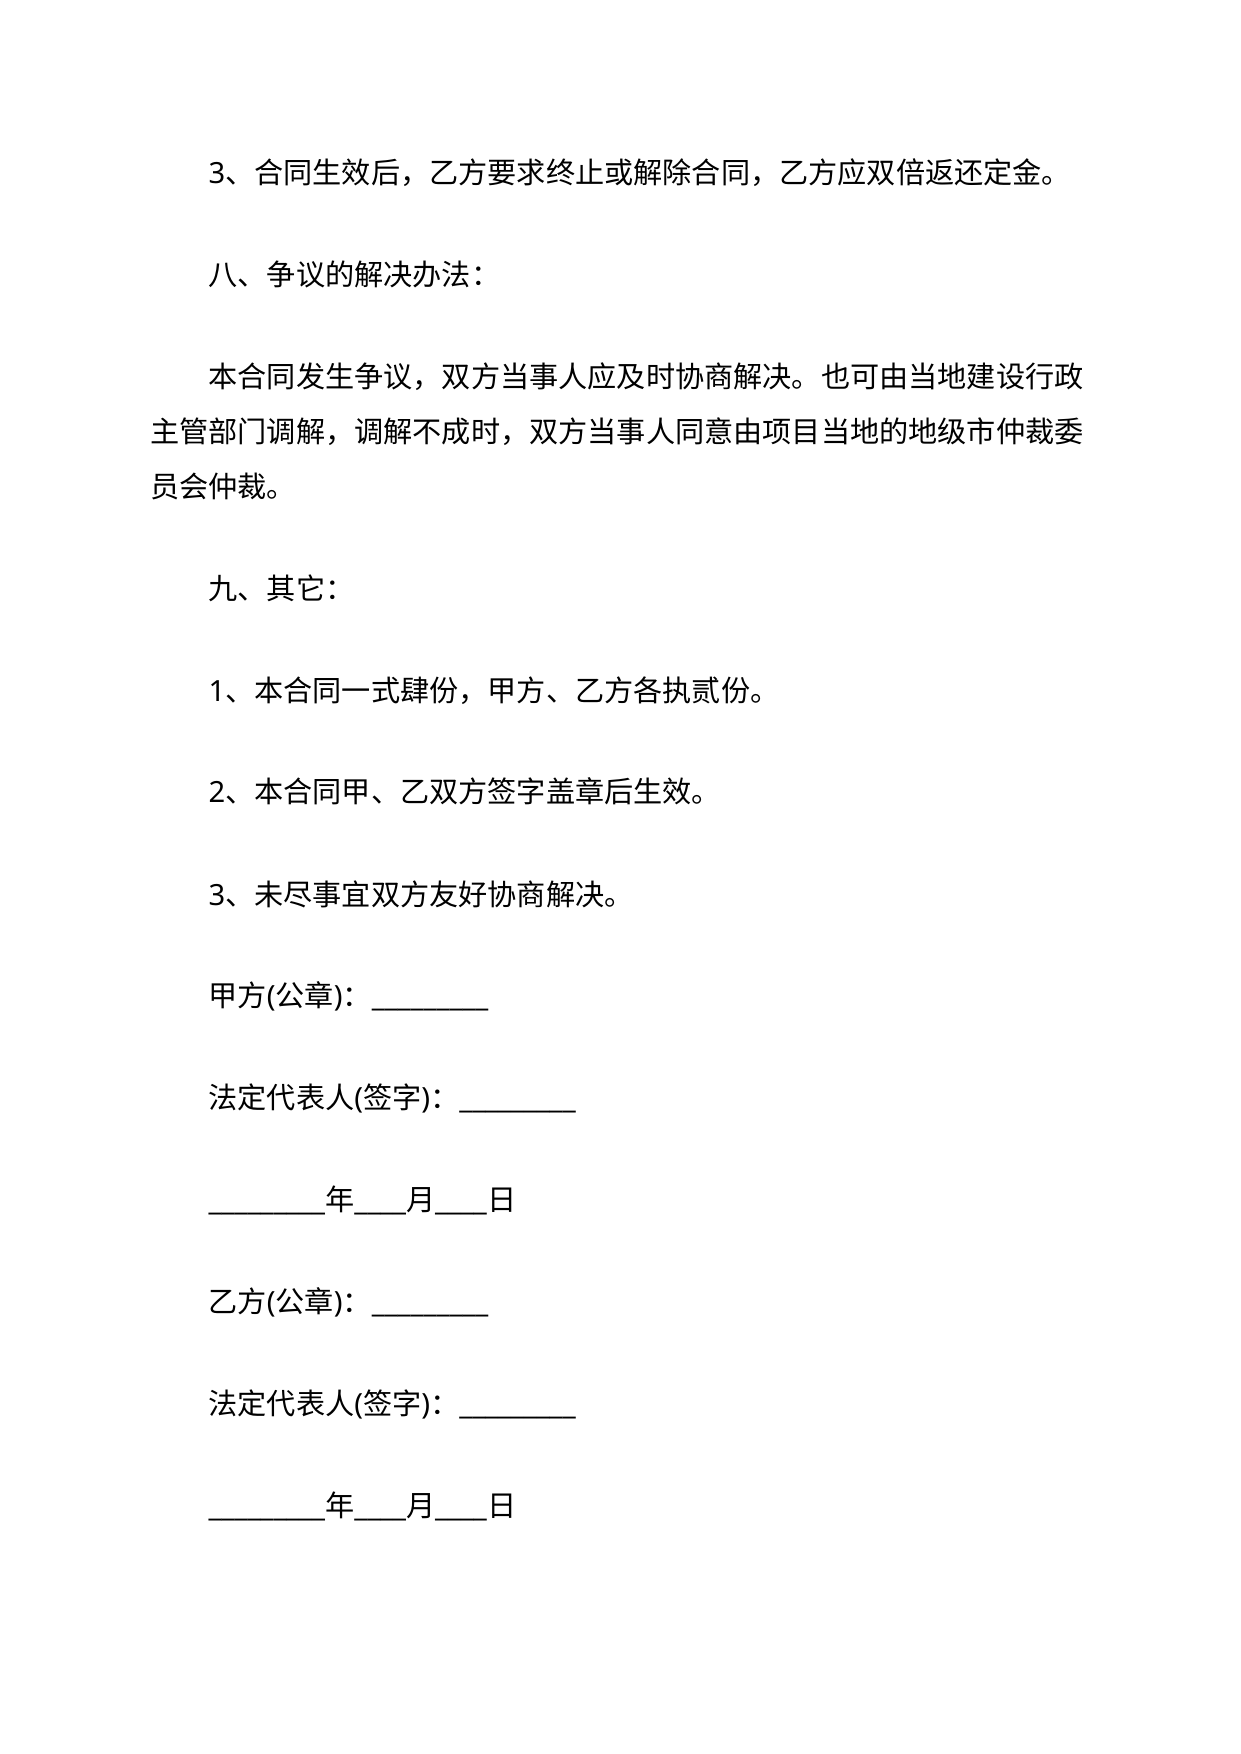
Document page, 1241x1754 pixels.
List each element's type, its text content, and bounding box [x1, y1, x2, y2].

text 本合同发生争议，双方当事人应及时协商解决。也可由当地建设行政主管部门调解，调解不成时，双方当事人同意由项目当地的地级市仲裁委员会仲裁。 [150, 354, 1090, 506]
text 九、其它： [150, 565, 1090, 608]
text 乙方(公章)：_________ [150, 1279, 1090, 1321]
text 法定代表人(签字)：_________ [150, 1381, 1090, 1423]
text _________年____月____日 [150, 1483, 1090, 1525]
text 1、本合同一式肆份，甲方、乙方各执贰份。 [150, 667, 1090, 709]
text _________年____月____日 [150, 1177, 1090, 1219]
text 八、争议的解决办法： [150, 252, 1090, 294]
text 3、未尽事宜双方友好协商解决。 [150, 871, 1090, 913]
text 2、本合同甲、乙双方签字盖章后生效。 [150, 769, 1090, 811]
text 法定代表人(签字)：_________ [150, 1075, 1090, 1117]
text 3、合同生效后，乙方要求终止或解除合同，乙方应双倍返还定金。 [150, 150, 1090, 192]
text 甲方(公章)：_________ [150, 973, 1090, 1015]
